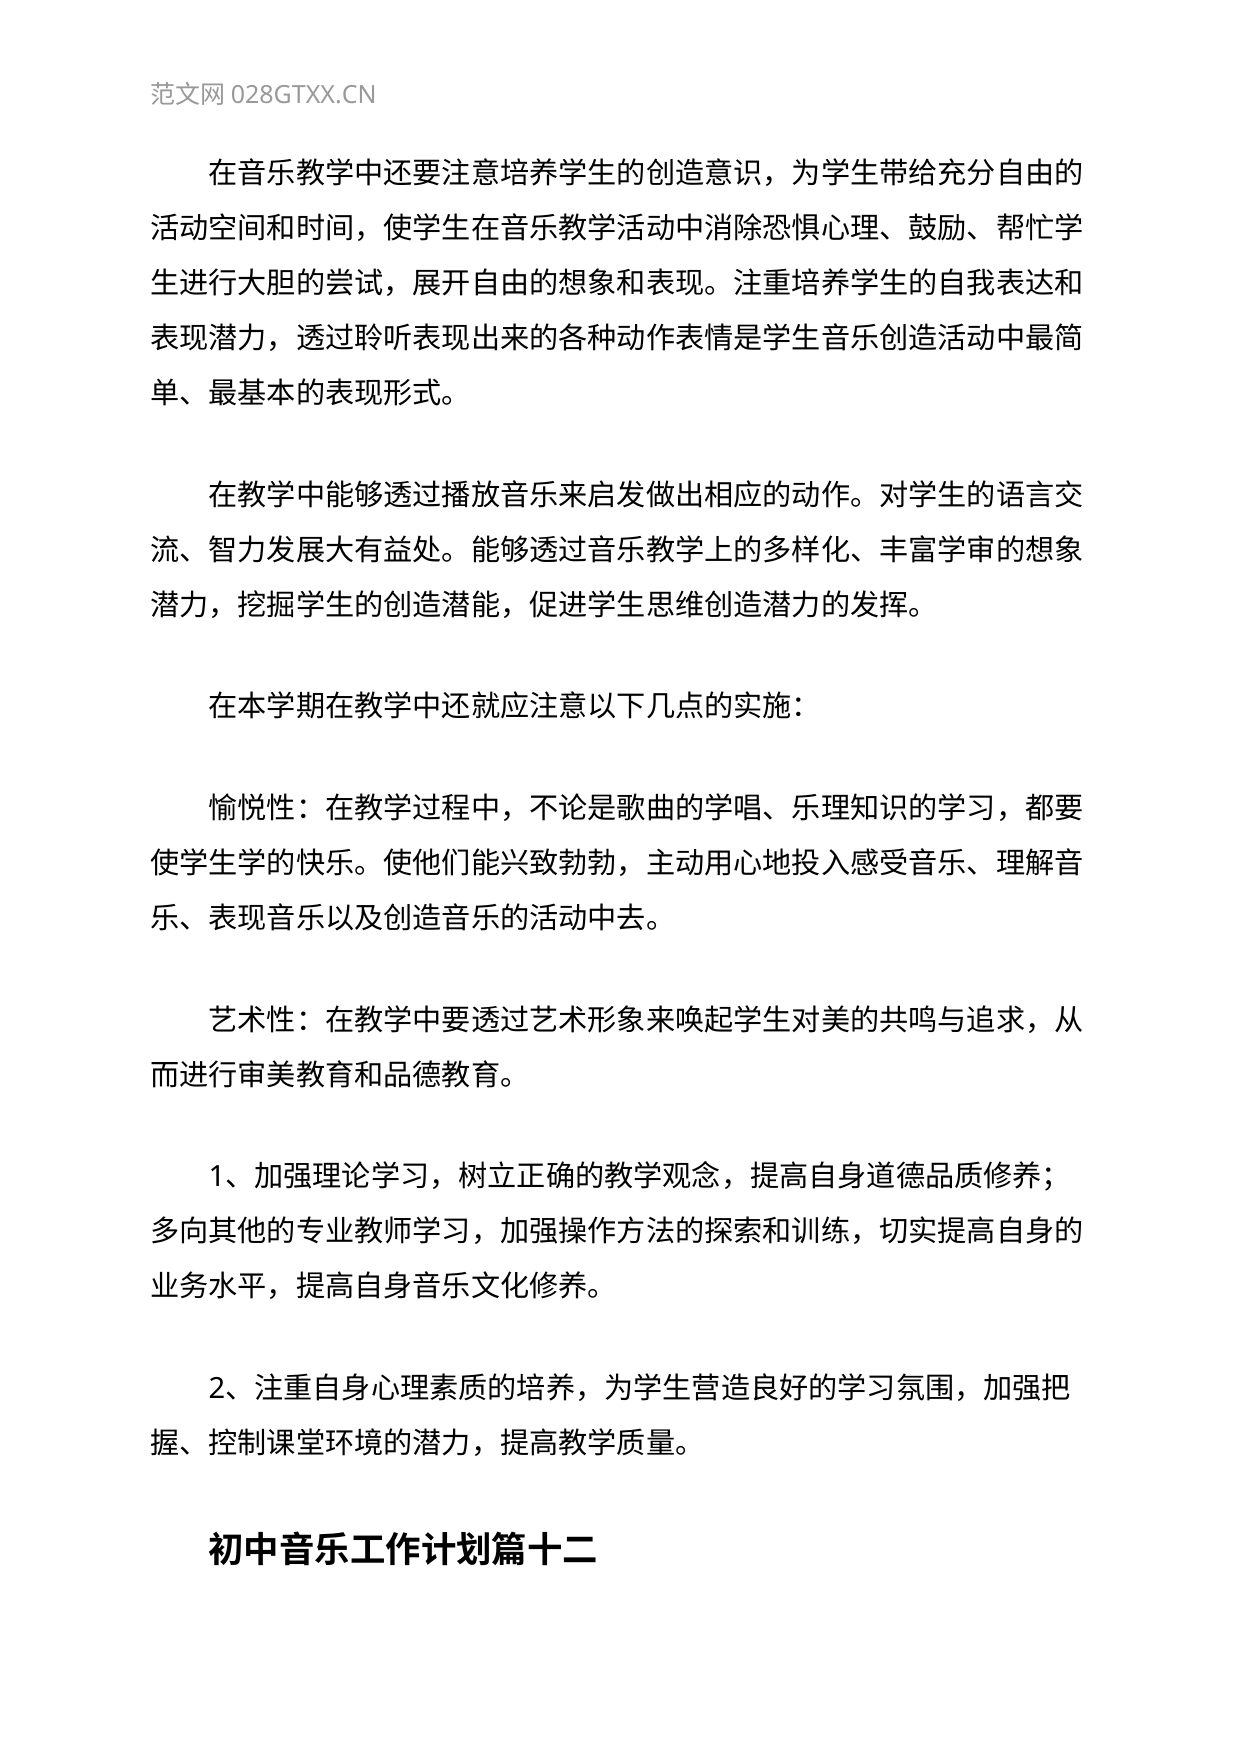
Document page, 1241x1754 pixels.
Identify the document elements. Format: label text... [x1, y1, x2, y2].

text 初中音乐工作计划篇十二 [150, 1521, 1090, 1573]
text 艺术性：在教学中要透过艺术形象来唤起学生对美的共鸣与追求，从而进行审美教育和品德教育。 [150, 996, 1090, 1093]
text 在教学中能够透过播放音乐来启发做出相应的动作。对学生的语言交流、智力发展大有益处。能够透过音乐教学上的多样化、丰富学审的想象潜力，挖掘学生的创造潜能，促进学生思维创造潜力的发挥。 [150, 471, 1090, 623]
text 愉悦性：在教学过程中，不论是歌曲的学唱、乐理知识的学习，都要使学生学的快乐。使他们能兴致勃勃，主动用心地投入感受音乐、理解音乐、表现音乐以及创造音乐的活动中去。 [150, 785, 1090, 937]
text 1、加强理论学习，树立正确的教学观念，提高自身道德品质修养；多向其他的专业教师学习，加强操作方法的探索和训练，切实提高自身的业务水平，提高自身音乐文化修养。 [150, 1153, 1090, 1305]
text 2、注重自身心理素质的培养，为学生营造良好的学习氛围，加强把握、控制课堂环境的潜力，提高教学质量。 [150, 1364, 1090, 1462]
text 在音乐教学中还要注意培养学生的创造意识，为学生带给充分自由的活动空间和时间，使学生在音乐教学活动中消除恐惧心理、鼓励、帮忙学生进行大胆的尝试，展开自由的想象和表现。注重培养学生的自我表达和表现潜力，透过聆听表现出来的各种动作表情是学生音乐创造活动中最简单、最基本的表现形式。 [150, 150, 1090, 412]
text 在本学期在教学中还就应注意以下几点的实施： [150, 683, 1090, 725]
